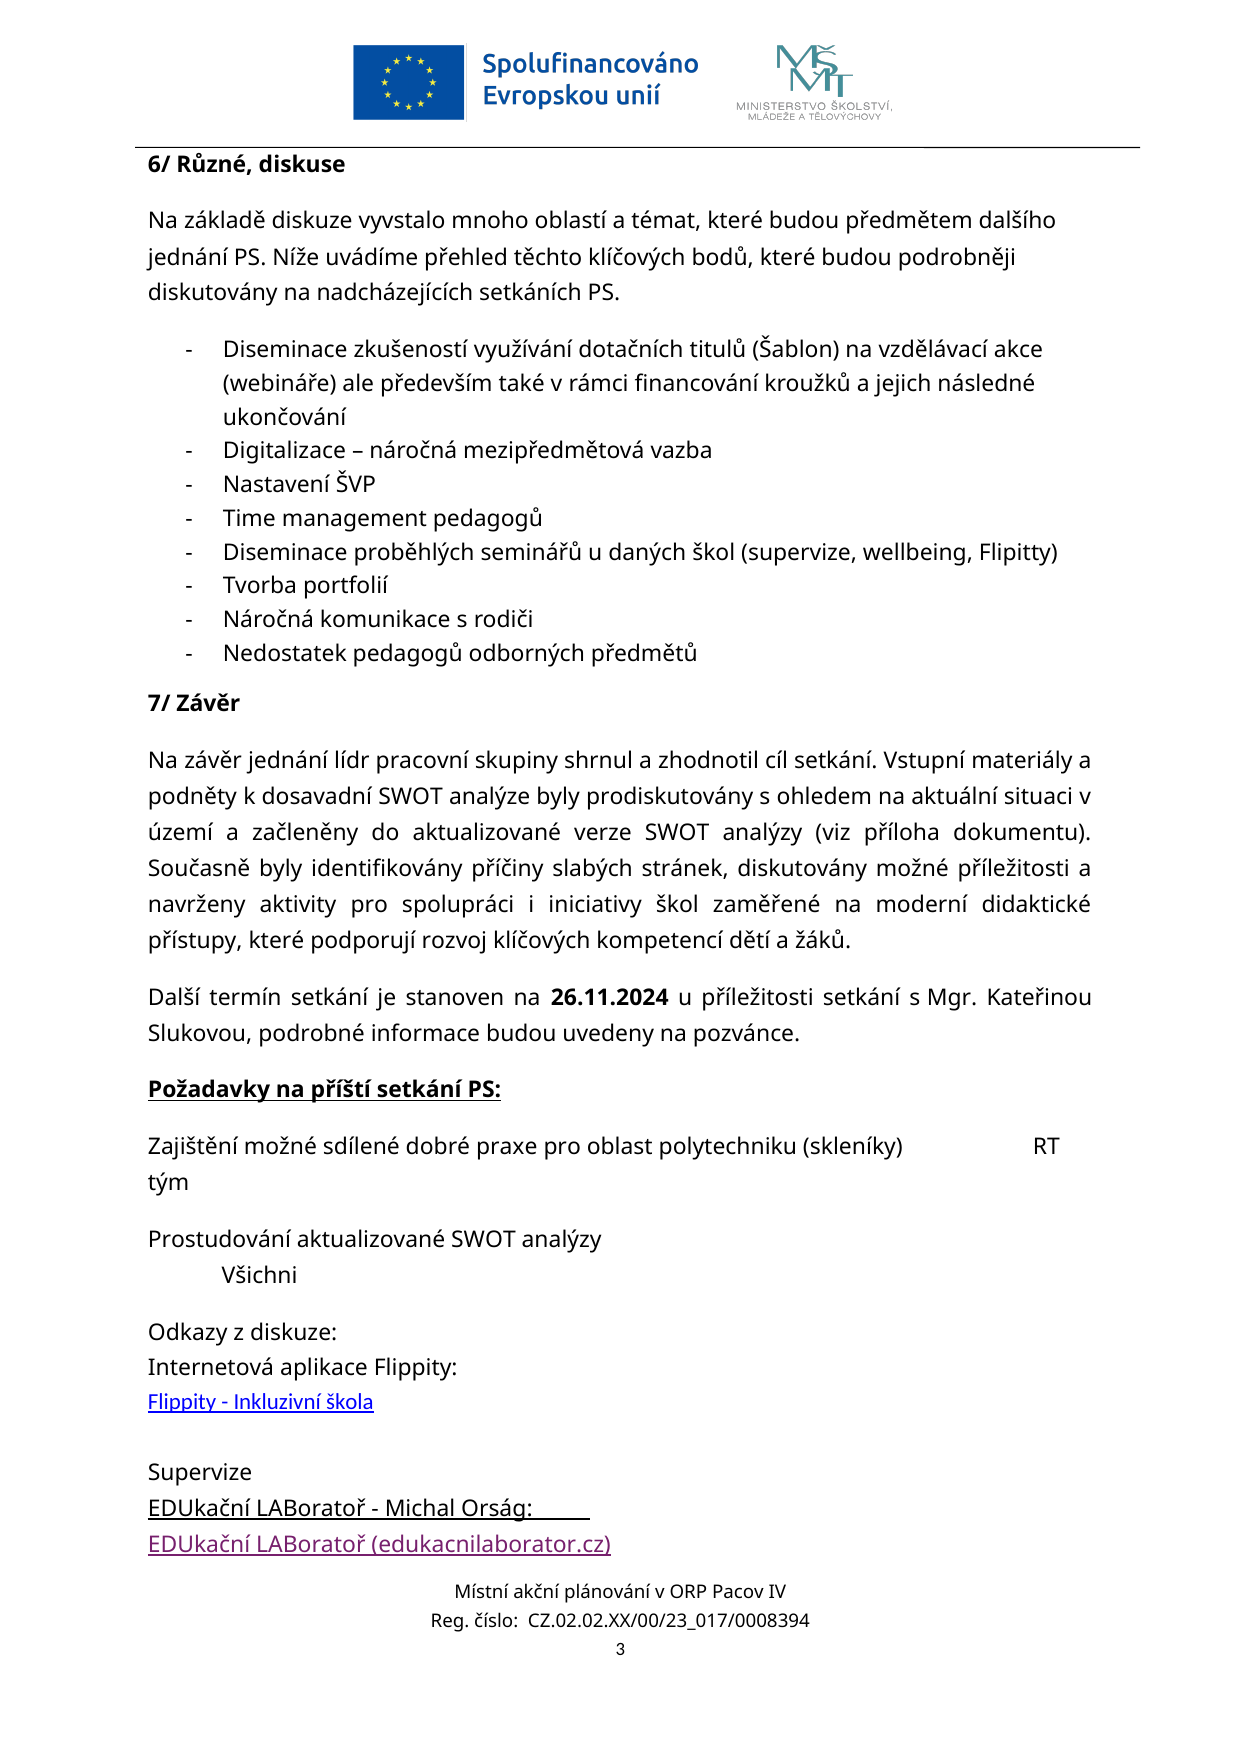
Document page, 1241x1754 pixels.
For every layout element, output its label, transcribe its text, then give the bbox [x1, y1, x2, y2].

text Odkazy z diskuze: Internetová aplikace Flippity: [148, 1315, 1092, 1383]
text Prostudování aktualizované SWOT analýzy Všichni [148, 1223, 1092, 1290]
list Diseminace zkušeností využívání dotačních titulů (Šablon) na vzdělávací akce (webináře) ale především také v rámci financování kroužků a jejich následné ukončování [185, 333, 1092, 432]
text Další termín setkání je stanoven na 26.11.2024 u příležitosti setkání s Mgr. Kateřinou Slukovou, podrobné informace budou uvedeny na pozvánce. [148, 981, 1092, 1048]
list Tvorba portfolií [185, 569, 1092, 601]
list Digitalizace – náročná mezipředmětová vazba [185, 434, 1092, 466]
text Požadavky na příští setkání PS: [148, 1073, 1092, 1104]
list Time management pedagogů [185, 502, 1092, 533]
text 7/ Závěr [148, 687, 1092, 718]
list Diseminace proběhlých seminářů u daných škol (supervize, wellbeing, Flipitty) [185, 536, 1092, 567]
list Náročná komunikace s rodiči [185, 603, 1092, 634]
text Supervize [148, 1420, 1092, 1487]
list Nedostatek pedagogů odborných předmětů [185, 637, 1092, 668]
text 6/ Různé, diskuse [148, 148, 1092, 179]
text Zajištění možné sdílené dobré praxe pro oblast polytechniku (skleníky) RT tým [148, 1130, 1092, 1197]
text Flippity - Inkluzivní škola [148, 1387, 1092, 1415]
text Na závěr jednání lídr pracovní skupiny shrnul a zhodnotil cíl setkání. Vstupní materiály a podněty k dosavadní SWOT analýze byly prodiskutovány s ohledem na aktuální situaci v území a začleněny do aktualizované verze SWOT analýzy (viz příloha dokumentu). Současně byly identifikovány příčiny slabých stránek, diskutovány možné příležitosti a navrženy aktivity pro spolupráci i iniciativy škol zaměřené na moderní didaktické přístupy, které podporují rozvoj klíčových kompetencí dětí a žáků. [148, 744, 1092, 955]
picture [350, 43, 893, 122]
list Nastavení ŠVP [185, 468, 1092, 499]
text EDUkační LABoratoř - Michal Orság: EDUkační LABoratoř (edukacnilaborator.cz) [148, 1492, 1092, 1559]
text Na základě diskuze vyvstalo mnoho oblastí a témat, které budou předmětem dalšího jednání PS. Níže uvádíme přehled těchto klíčových bodů, které budou podrobněji diskutovány na nadcházejících setkáních PS. [148, 204, 1092, 308]
